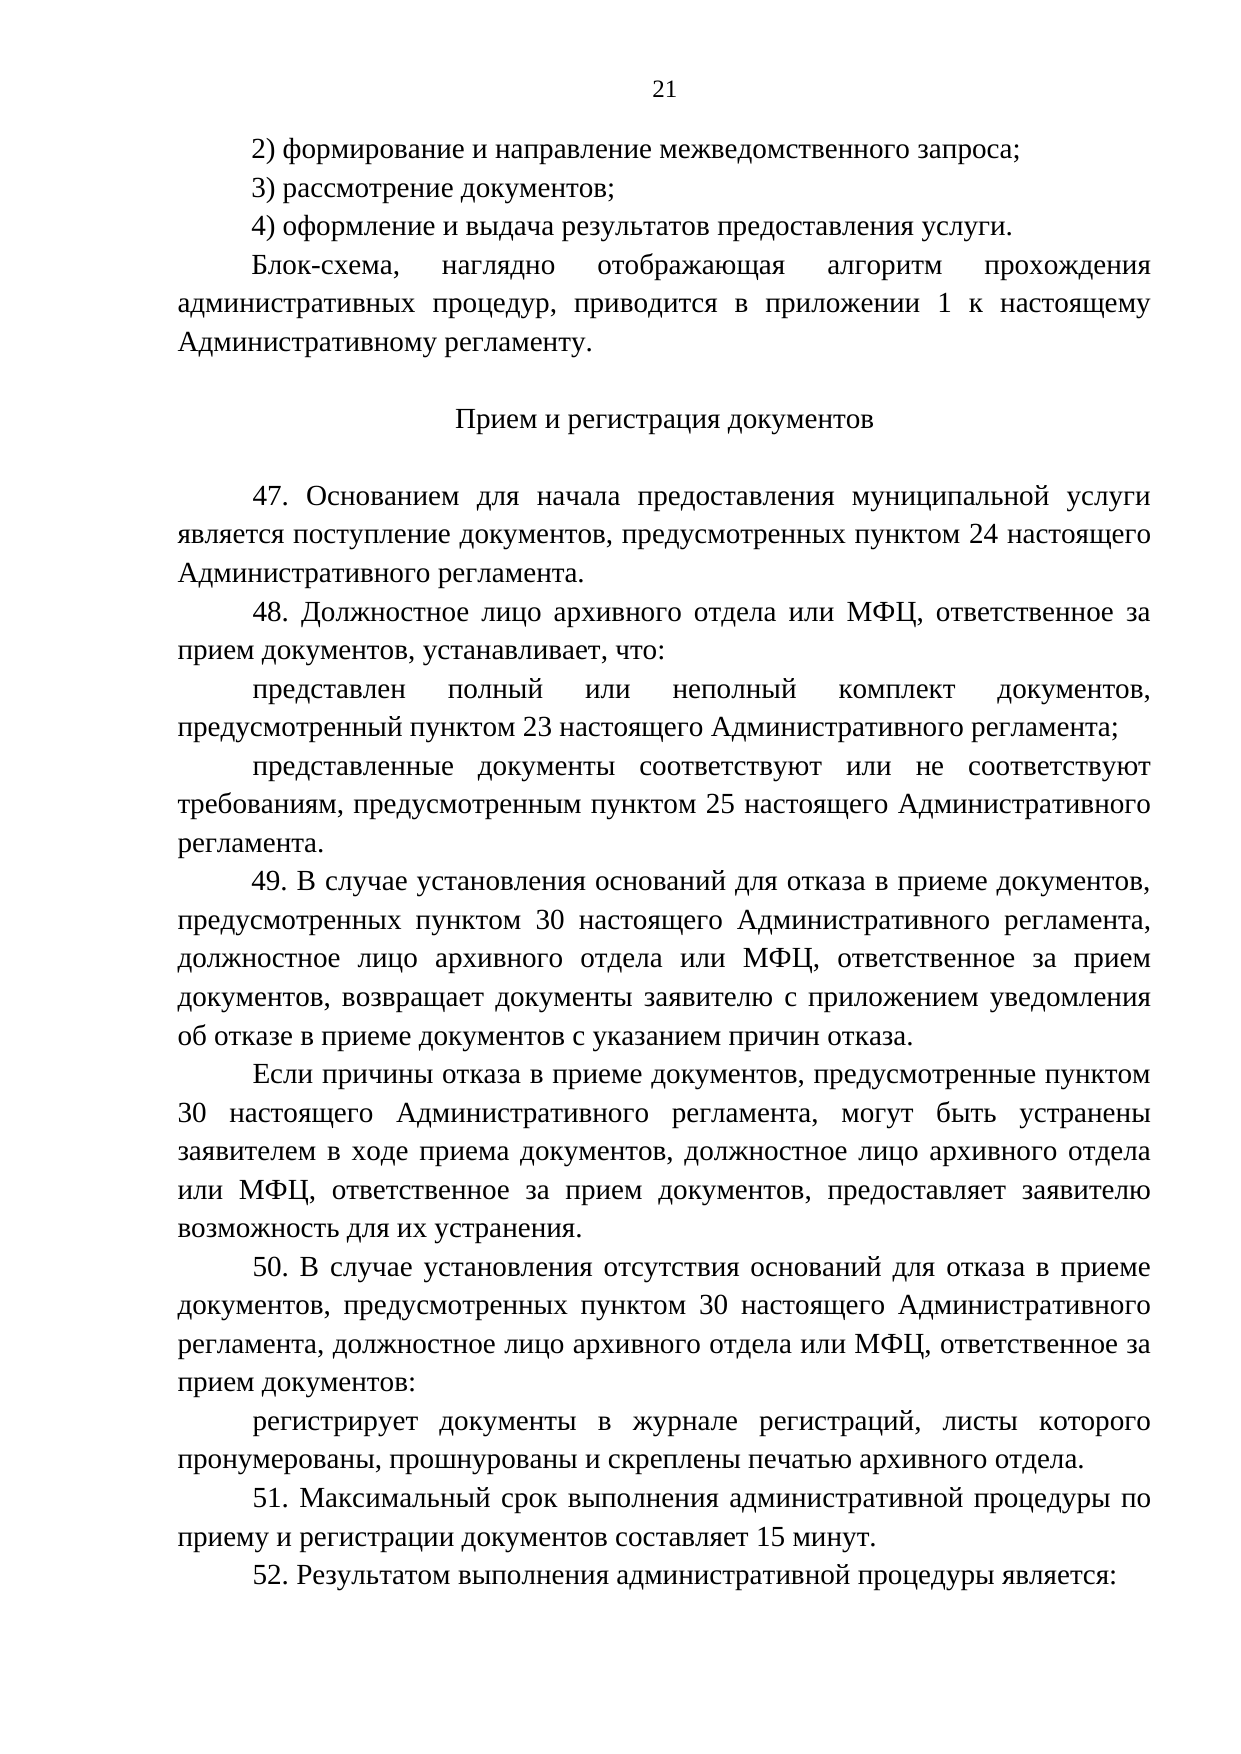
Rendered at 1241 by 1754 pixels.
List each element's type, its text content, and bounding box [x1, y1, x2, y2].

text 4) оформление и выдача результатов предоставления услуги. [177, 208, 1152, 242]
text 50. В случае установления отсутствия оснований для отказа в приеме документов, предусмотренных пунктом 30 настоящего Административного регламента, должностное лицо архивного отдела или МФЦ, ответственное за прием документов: [177, 1249, 1152, 1398]
text 47. Основанием для начала предоставления муниципальной услуги является поступление документов, предусмотренных пунктом 24 настоящего Административного регламента. [177, 478, 1152, 589]
text 3) рассмотрение документов; [177, 170, 1152, 203]
text Если причины отказа в приеме документов, предусмотренные пунктом 30 настоящего Административного регламента, могут быть устранены заявителем в ходе приема документов, должностное лицо архивного отдела или МФЦ, ответственное за прием документов, предоставляет заявителю возможность для их устранения. [177, 1056, 1152, 1244]
text 51. Максимальный срок выполнения административной процедуры по приему и регистрации документов составляет 15 минут. [177, 1480, 1152, 1552]
text представленные документы соответствуют или не соответствуют требованиям, предусмотренным пунктом 25 настоящего Административного регламента. [177, 748, 1152, 858]
text 2) формирование и направление межведомственного запроса; [177, 131, 1152, 165]
text 48. Должностное лицо архивного отдела или МФЦ, ответственное за прием документов, устанавливает, что: [177, 594, 1152, 666]
text 52. Результатом выполнения административной процедуры является: [177, 1557, 1152, 1591]
text 49. В случае установления оснований для отказа в приеме документов, предусмотренных пунктом 30 настоящего Административного регламента, должностное лицо архивного отдела или МФЦ, ответственное за прием документов, возвращает документы заявителю с приложением уведомления об отказе в приеме документов с указанием причин отказа. [177, 863, 1152, 1051]
text представлен полный или неполный комплект документов, предусмотренный пунктом 23 настоящего Административного регламента; [177, 671, 1152, 743]
text Прием и регистрация документов [177, 401, 1152, 434]
text регистрирует документы в журнале регистраций, листы которого пронумерованы, прошнурованы и скреплены печатью архивного отдела. [177, 1403, 1152, 1475]
text Блок-схема, наглядно отображающая алгоритм прохождения административных процедур, приводится в приложении 1 к настоящему Административному регламенту. [177, 247, 1152, 357]
